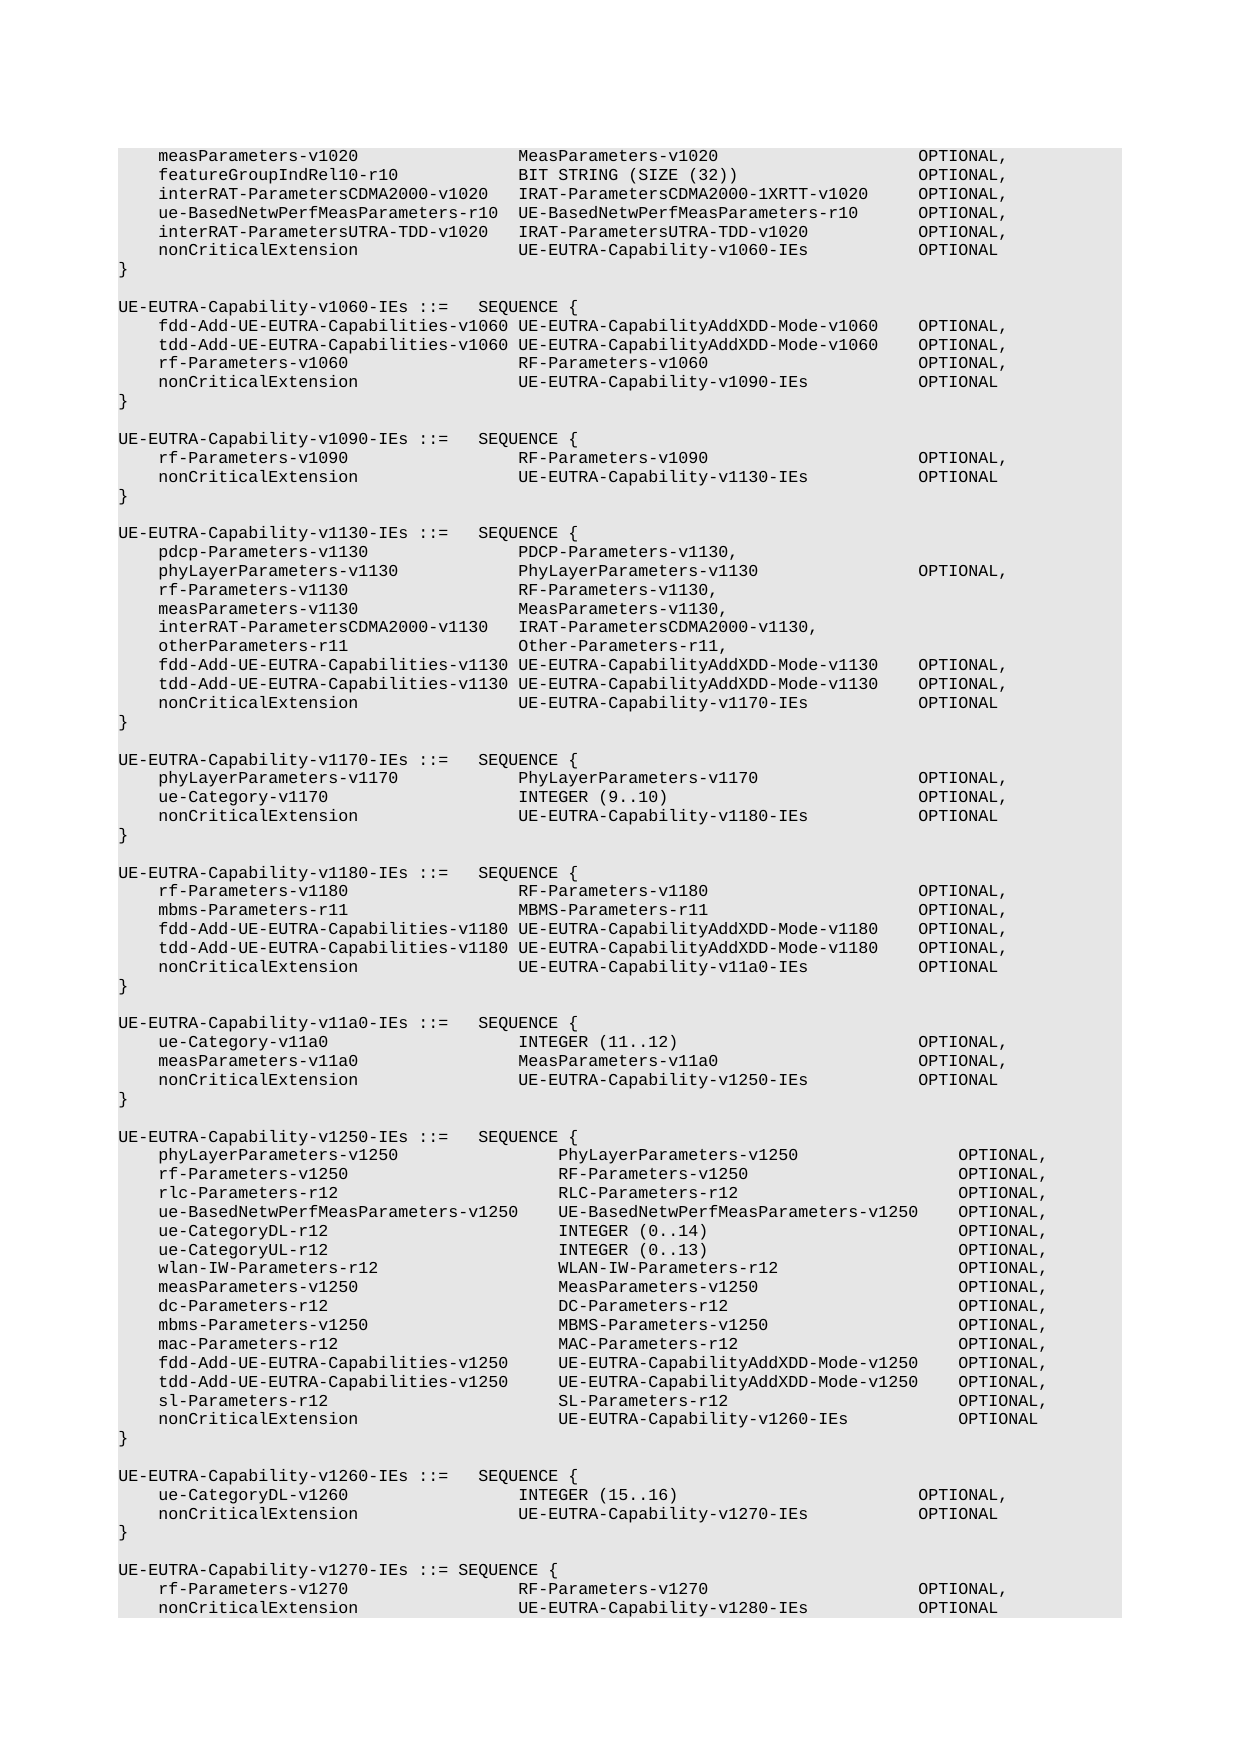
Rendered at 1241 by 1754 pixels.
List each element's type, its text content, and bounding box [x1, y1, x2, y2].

text UE-EUTRA-Capability-v1060-IEs ::= SEQUENCE { [118, 298, 1122, 317]
text phyLayerParameters-v1130 PhyLayerParameters-v1130 OPTIONAL, [118, 562, 1122, 581]
text interRAT-ParametersCDMA2000-v1130 IRAT-ParametersCDMA2000-v1130, [118, 619, 1122, 638]
text nonCriticalExtension UE-EUTRA-Capability-v1090-IEs OPTIONAL [118, 374, 1122, 393]
text } [118, 261, 1122, 280]
text measParameters-v1130 MeasParameters-v1130, [118, 600, 1122, 619]
text ue-CategoryUL-r12 INTEGER (0..13) OPTIONAL, [118, 1241, 1122, 1260]
text nonCriticalExtension UE-EUTRA-Capability-v1180-IEs OPTIONAL [118, 808, 1122, 826]
text UE-EUTRA-Capability-v1170-IEs ::= SEQUENCE { [118, 751, 1122, 770]
text ue-CategoryDL-v1260 INTEGER (15..16) OPTIONAL, [118, 1486, 1122, 1505]
text wlan-IW-Parameters-r12 WLAN-IW-Parameters-r12 OPTIONAL, [118, 1260, 1122, 1279]
text } [118, 713, 1122, 732]
text measParameters-v1250 MeasParameters-v1250 OPTIONAL, [118, 1279, 1122, 1298]
text UE-EUTRA-Capability-v11a0-IEs ::= SEQUENCE { [118, 1015, 1122, 1034]
text fdd-Add-UE-EUTRA-Capabilities-v1060 UE-EUTRA-CapabilityAddXDD-Mode-v1060 OPTIONAL, [118, 317, 1122, 336]
text fdd-Add-UE-EUTRA-Capabilities-v1180 UE-EUTRA-CapabilityAddXDD-Mode-v1180 OPTIONAL, [118, 921, 1122, 939]
text measParameters-v11a0 MeasParameters-v11a0 OPTIONAL, [118, 1053, 1122, 1072]
text pdcp-Parameters-v1130 PDCP-Parameters-v1130, [118, 544, 1122, 562]
text featureGroupIndRel10-r10 BIT STRING (SIZE (32)) OPTIONAL, [118, 167, 1122, 185]
text interRAT-ParametersUTRA-TDD-v1020 IRAT-ParametersUTRA-TDD-v1020 OPTIONAL, [118, 223, 1122, 242]
text } [118, 1524, 1122, 1543]
text phyLayerParameters-v1170 PhyLayerParameters-v1170 OPTIONAL, [118, 770, 1122, 789]
text nonCriticalExtension UE-EUTRA-Capability-v1260-IEs OPTIONAL [118, 1411, 1122, 1430]
text tdd-Add-UE-EUTRA-Capabilities-v1130 UE-EUTRA-CapabilityAddXDD-Mode-v1130 OPTIONAL, [118, 676, 1122, 694]
text ue-Category-v11a0 INTEGER (11..12) OPTIONAL, [118, 1034, 1122, 1053]
text UE-EUTRA-Capability-v1270-IEs ::= SEQUENCE { [118, 1562, 1122, 1581]
text } [118, 826, 1122, 845]
text rf-Parameters-v1130 RF-Parameters-v1130, [118, 581, 1122, 600]
text mbms-Parameters-r11 MBMS-Parameters-r11 OPTIONAL, [118, 902, 1122, 921]
text } [118, 1430, 1122, 1449]
text rf-Parameters-v1060 RF-Parameters-v1060 OPTIONAL, [118, 355, 1122, 374]
text } [118, 1090, 1122, 1109]
text mac-Parameters-r12 MAC-Parameters-r12 OPTIONAL, [118, 1336, 1122, 1354]
text ue-Category-v1170 INTEGER (9..10) OPTIONAL, [118, 789, 1122, 808]
text nonCriticalExtension UE-EUTRA-Capability-v1280-IEs OPTIONAL [118, 1599, 1122, 1618]
text otherParameters-r11 Other-Parameters-r11, [118, 638, 1122, 657]
text phyLayerParameters-v1250 PhyLayerParameters-v1250 OPTIONAL, [118, 1147, 1122, 1166]
text rf-Parameters-v1090 RF-Parameters-v1090 OPTIONAL, [118, 449, 1122, 468]
text nonCriticalExtension UE-EUTRA-Capability-v1130-IEs OPTIONAL [118, 468, 1122, 487]
text tdd-Add-UE-EUTRA-Capabilities-v1250 UE-EUTRA-CapabilityAddXDD-Mode-v1250 OPTIONAL, [118, 1373, 1122, 1392]
text mbms-Parameters-v1250 MBMS-Parameters-v1250 OPTIONAL, [118, 1317, 1122, 1336]
text nonCriticalExtension UE-EUTRA-Capability-v1060-IEs OPTIONAL [118, 242, 1122, 261]
text UE-EUTRA-Capability-v1250-IEs ::= SEQUENCE { [118, 1128, 1122, 1147]
text sl-Parameters-r12 SL-Parameters-r12 OPTIONAL, [118, 1392, 1122, 1411]
text tdd-Add-UE-EUTRA-Capabilities-v1180 UE-EUTRA-CapabilityAddXDD-Mode-v1180 OPTIONAL, [118, 939, 1122, 958]
text nonCriticalExtension UE-EUTRA-Capability-v1270-IEs OPTIONAL [118, 1505, 1122, 1524]
text ue-BasedNetwPerfMeasParameters-v1250 UE-BasedNetwPerfMeasParameters-v1250 OPTIONAL, [118, 1203, 1122, 1222]
text UE-EUTRA-Capability-v1090-IEs ::= SEQUENCE { [118, 431, 1122, 449]
text fdd-Add-UE-EUTRA-Capabilities-v1250 UE-EUTRA-CapabilityAddXDD-Mode-v1250 OPTIONAL, [118, 1354, 1122, 1373]
text rf-Parameters-v1250 RF-Parameters-v1250 OPTIONAL, [118, 1166, 1122, 1185]
text nonCriticalExtension UE-EUTRA-Capability-v1250-IEs OPTIONAL [118, 1072, 1122, 1090]
text } [118, 393, 1122, 412]
text UE-EUTRA-Capability-v1180-IEs ::= SEQUENCE { [118, 864, 1122, 883]
text rlc-Parameters-r12 RLC-Parameters-r12 OPTIONAL, [118, 1185, 1122, 1203]
text nonCriticalExtension UE-EUTRA-Capability-v1170-IEs OPTIONAL [118, 694, 1122, 713]
text } [118, 977, 1122, 996]
text ue-CategoryDL-r12 INTEGER (0..14) OPTIONAL, [118, 1222, 1122, 1241]
text fdd-Add-UE-EUTRA-Capabilities-v1130 UE-EUTRA-CapabilityAddXDD-Mode-v1130 OPTIONAL, [118, 657, 1122, 676]
text nonCriticalExtension UE-EUTRA-Capability-v11a0-IEs OPTIONAL [118, 958, 1122, 977]
text measParameters-v1020 MeasParameters-v1020 OPTIONAL, [118, 148, 1122, 167]
text dc-Parameters-r12 DC-Parameters-r12 OPTIONAL, [118, 1298, 1122, 1317]
text rf-Parameters-v1180 RF-Parameters-v1180 OPTIONAL, [118, 883, 1122, 902]
text rf-Parameters-v1270 RF-Parameters-v1270 OPTIONAL, [118, 1581, 1122, 1599]
text UE-EUTRA-Capability-v1260-IEs ::= SEQUENCE { [118, 1467, 1122, 1486]
text ue-BasedNetwPerfMeasParameters-r10 UE-BasedNetwPerfMeasParameters-r10 OPTIONAL, [118, 204, 1122, 223]
text } [118, 487, 1122, 506]
text tdd-Add-UE-EUTRA-Capabilities-v1060 UE-EUTRA-CapabilityAddXDD-Mode-v1060 OPTIONAL, [118, 336, 1122, 355]
text UE-EUTRA-Capability-v1130-IEs ::= SEQUENCE { [118, 525, 1122, 544]
text interRAT-ParametersCDMA2000-v1020 IRAT-ParametersCDMA2000-1XRTT-v1020 OPTIONAL, [118, 185, 1122, 204]
